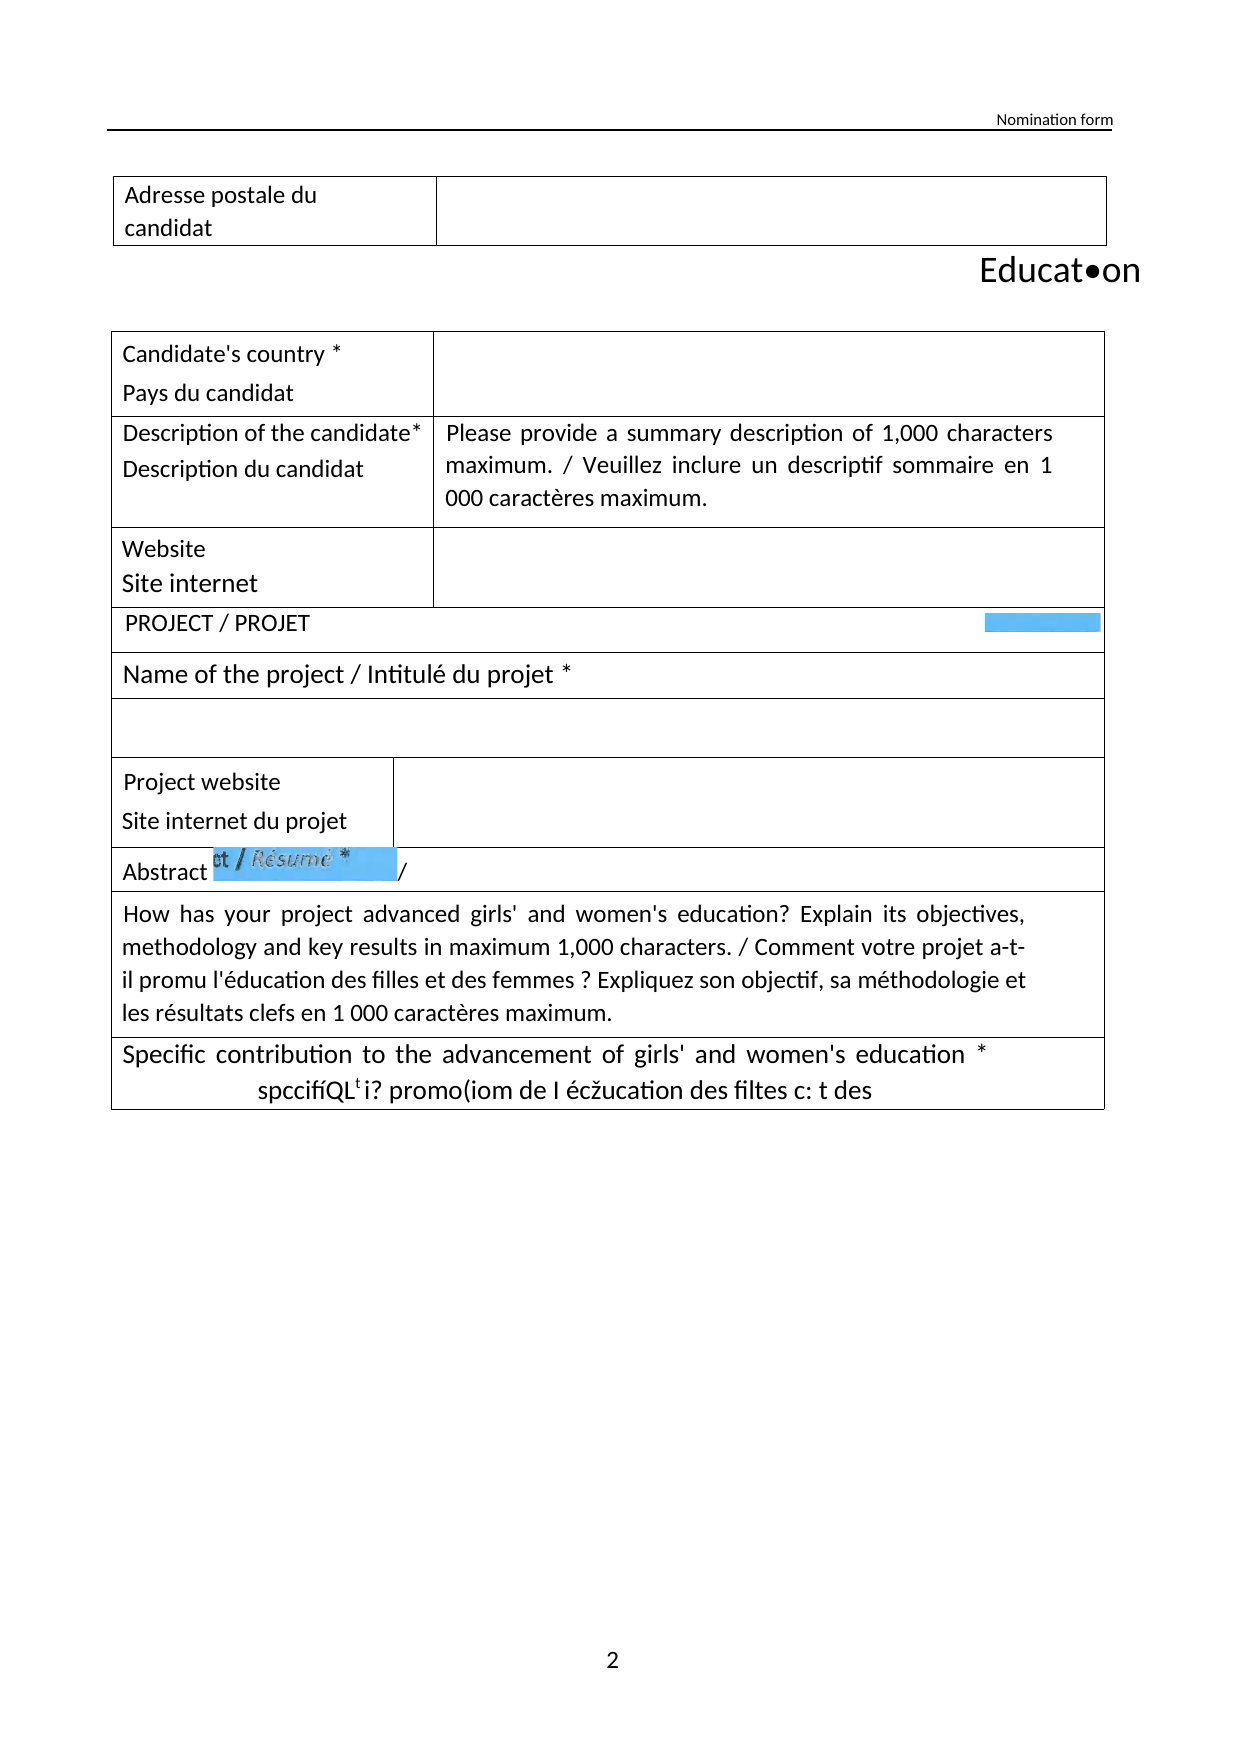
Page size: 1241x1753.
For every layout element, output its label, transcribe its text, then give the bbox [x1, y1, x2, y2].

table_cell PROJECT / PROJET [112, 608, 1104, 652]
table_header Candidate's country * Pays du candidat [112, 332, 433, 416]
table_cell Project website Site internet du projet [112, 758, 393, 846]
table_cell Abstract / [112, 848, 1104, 891]
picture [984, 613, 1101, 632]
table_cell Website Site internet [112, 528, 433, 606]
table_cell [434, 528, 1104, 606]
table_cell [437, 177, 1106, 245]
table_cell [114, 177, 436, 245]
table_header [434, 332, 1104, 416]
table_cell Please provide a summary description of 1,000 characters maximum. / Veuillez inclure un descriptif sommaire en 1 000 caractères maximum. [434, 417, 1104, 527]
picture [213, 847, 398, 881]
table_cell How has your project advanced girls' and women's education? Explain its objectives, methodology and key results in maximum 1,000 characters. / Comment votre projet a-t-il promu l'éducation des filles et des femmes ? Expliquez son objectif, sa méthodologie et les résultats clefs en 1 000 caractères maximum. [112, 892, 1104, 1037]
table_cell Description of the candidate* Description du candidat [112, 417, 433, 527]
table_cell Specific contribution to the advancement of girls' and women's education * spccifíQLt i? promo(iom de I écžucation des filtes c: t des [112, 1038, 1104, 1108]
text Educat•on [112, 246, 1141, 292]
table_cell [394, 758, 1104, 846]
table_cell [112, 699, 1104, 757]
table_cell Name of the project / Intitulé du projet * [112, 653, 1104, 698]
